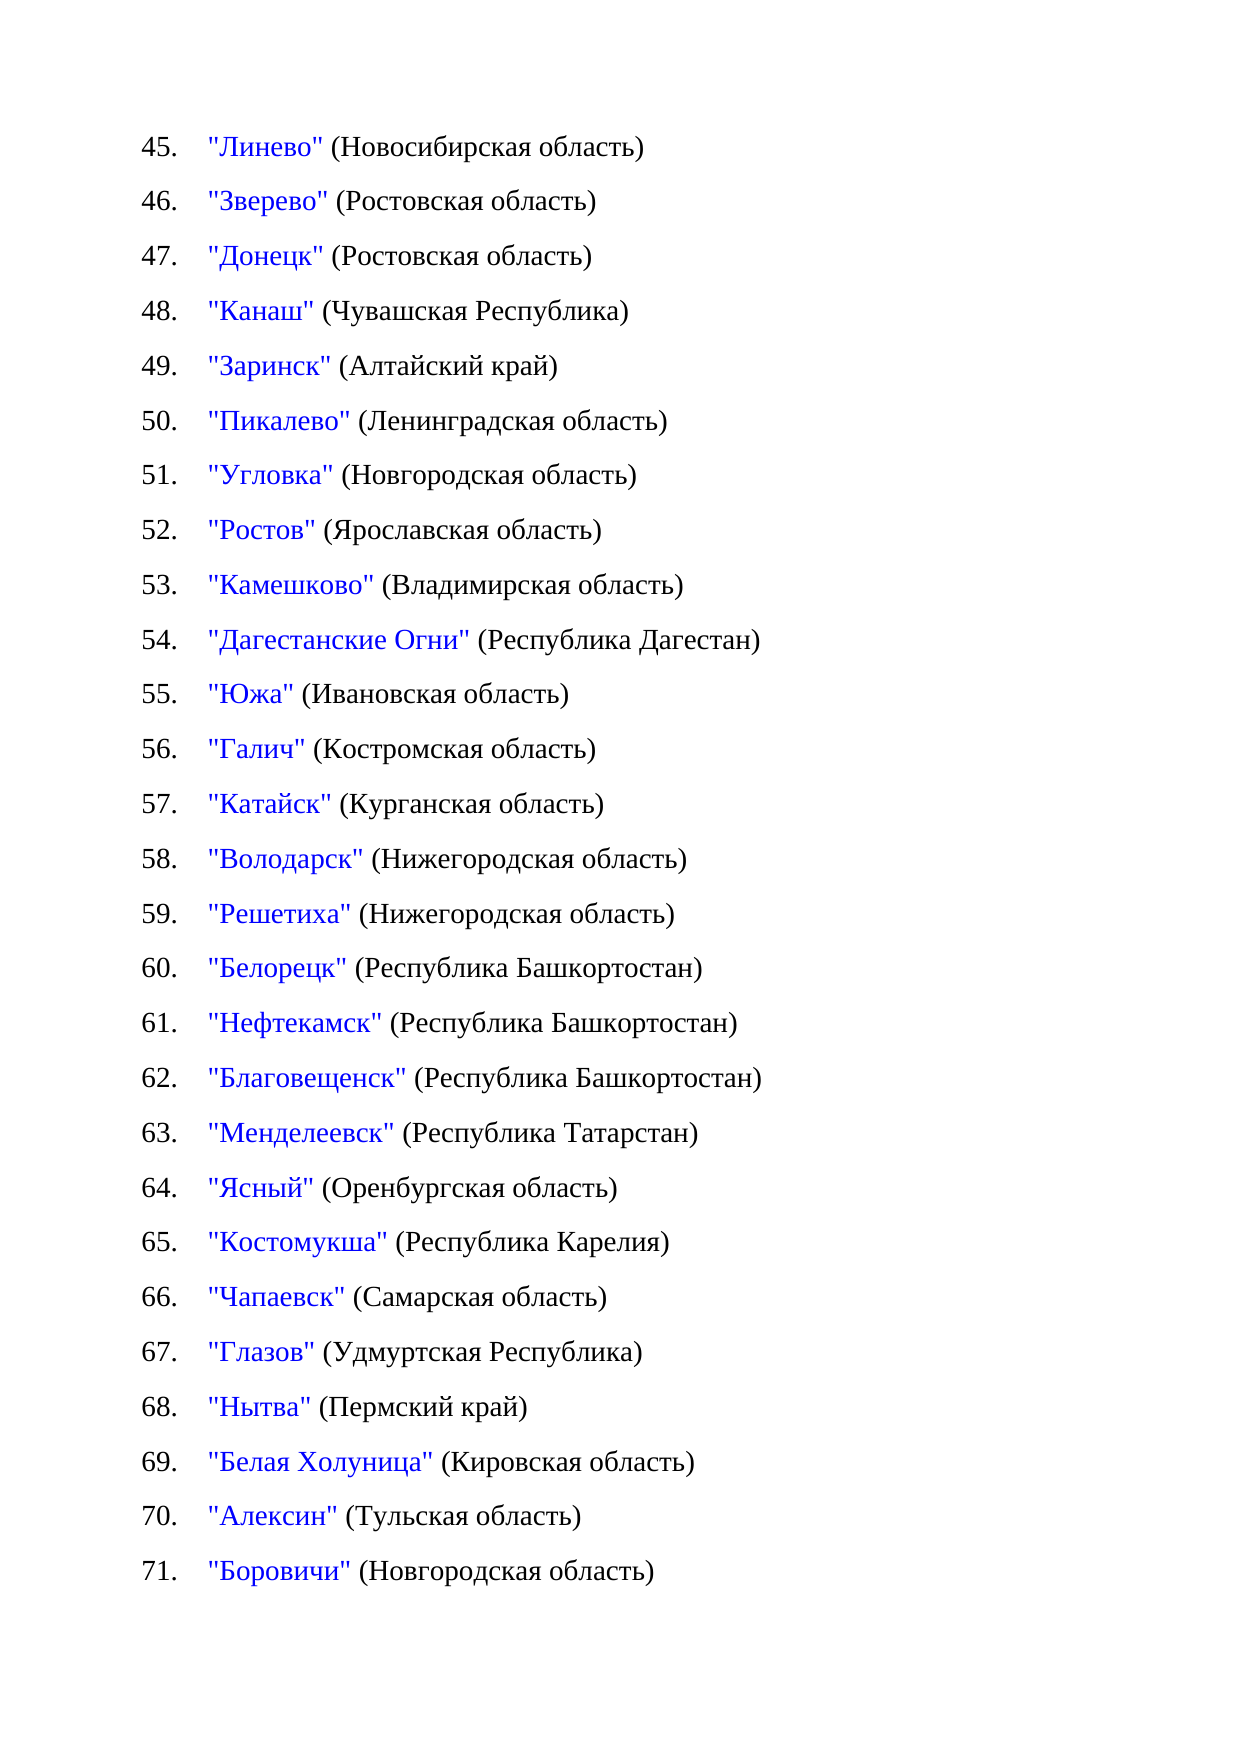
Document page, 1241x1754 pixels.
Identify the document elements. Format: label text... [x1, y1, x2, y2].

table_cell 46. [118, 173, 201, 228]
table_cell 67. [118, 1324, 201, 1378]
table_cell 60. [118, 940, 201, 995]
table_cell "Зверево" (Ростовская область) [201, 173, 1063, 228]
table_cell 47. [118, 228, 201, 282]
table_cell "Белая Холуница" (Кировская область) [201, 1433, 1063, 1488]
table_cell 69. [118, 1433, 201, 1488]
table_cell "Дагестанские Огни" (Республика Дагестан) [201, 611, 1063, 666]
table_cell "Галич" (Костромская область) [201, 721, 1063, 776]
table_cell "Белорецк" (Республика Башкортостан) [201, 940, 1063, 995]
table_cell 66. [118, 1269, 201, 1323]
table_cell 65. [118, 1214, 201, 1269]
table_cell 45. [118, 118, 201, 173]
table_cell "Костомукша" (Республика Карелия) [201, 1214, 1063, 1269]
table_cell "Южа" (Ивановская область) [201, 666, 1063, 721]
table_cell "Канаш" (Чувашская Республика) [201, 283, 1063, 337]
table_cell "Менделеевск" (Республика Татарстан) [201, 1104, 1063, 1159]
table_cell 50. [118, 392, 201, 447]
table_cell "Ростов" (Ярославская область) [201, 502, 1063, 556]
table_cell "Чапаевск" (Самарская область) [201, 1269, 1063, 1323]
table_cell 56. [118, 721, 201, 776]
table_cell 63. [118, 1104, 201, 1159]
table_cell 61. [118, 995, 201, 1049]
table_cell "Нефтекамск" (Республика Башкортостан) [201, 995, 1063, 1049]
table_cell "Глазов" (Удмуртская Республика) [201, 1324, 1063, 1378]
table_cell "Ясный" (Оренбургская область) [201, 1159, 1063, 1214]
table_cell 59. [118, 885, 201, 940]
table_cell "Угловка" (Новгородская область) [201, 447, 1063, 502]
table_cell 71. [118, 1543, 201, 1597]
table_cell 51. [118, 447, 201, 502]
table_cell "Благовещенск" (Республика Башкортостан) [201, 1050, 1063, 1104]
table_cell 54. [118, 611, 201, 666]
table_cell "Линево" (Новосибирская область) [201, 118, 1063, 173]
table_cell 62. [118, 1050, 201, 1104]
table_cell 48. [118, 283, 201, 337]
table_cell "Нытва" (Пермский край) [201, 1378, 1063, 1433]
table_cell 52. [118, 502, 201, 556]
table_cell "Донецк" (Ростовская область) [201, 228, 1063, 282]
table_cell 64. [118, 1159, 201, 1214]
table_cell "Боровичи" (Новгородская область) [201, 1543, 1063, 1597]
table_cell 57. [118, 776, 201, 830]
table_cell 58. [118, 830, 201, 885]
table_cell 53. [118, 556, 201, 611]
table_cell "Володарск" (Нижегородская область) [201, 830, 1063, 885]
table_cell "Решетиха" (Нижегородская область) [201, 885, 1063, 940]
table_cell "Катайск" (Курганская область) [201, 776, 1063, 830]
table_cell 55. [118, 666, 201, 721]
table_cell "Камешково" (Владимирская область) [201, 556, 1063, 611]
table_cell 70. [118, 1488, 201, 1543]
table_cell 68. [118, 1378, 201, 1433]
table_cell "Алексин" (Тульская область) [201, 1488, 1063, 1543]
table_cell "Пикалево" (Ленинградская область) [201, 392, 1063, 447]
table_cell 49. [118, 337, 201, 392]
table_cell "Заринск" (Алтайский край) [201, 337, 1063, 392]
